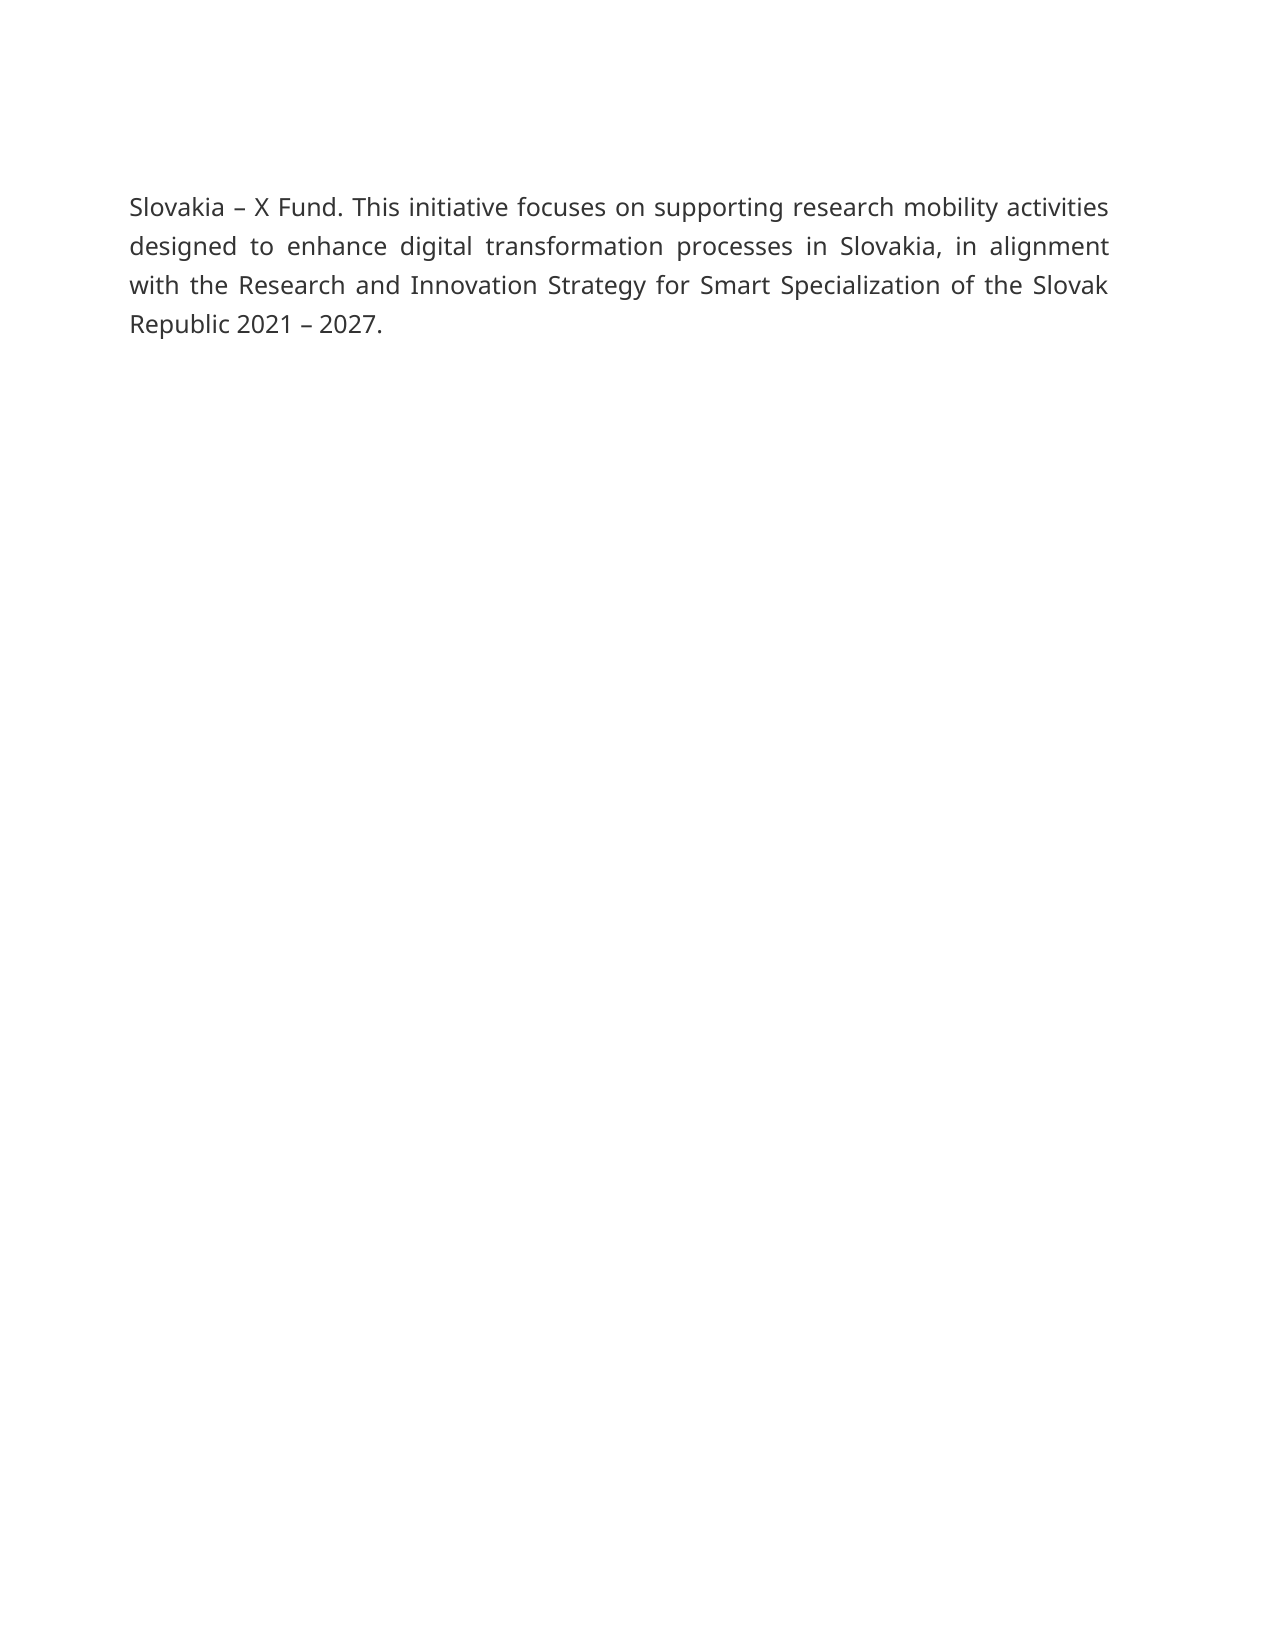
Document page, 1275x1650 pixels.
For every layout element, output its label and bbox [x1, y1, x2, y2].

text [129, 189, 1110, 341]
